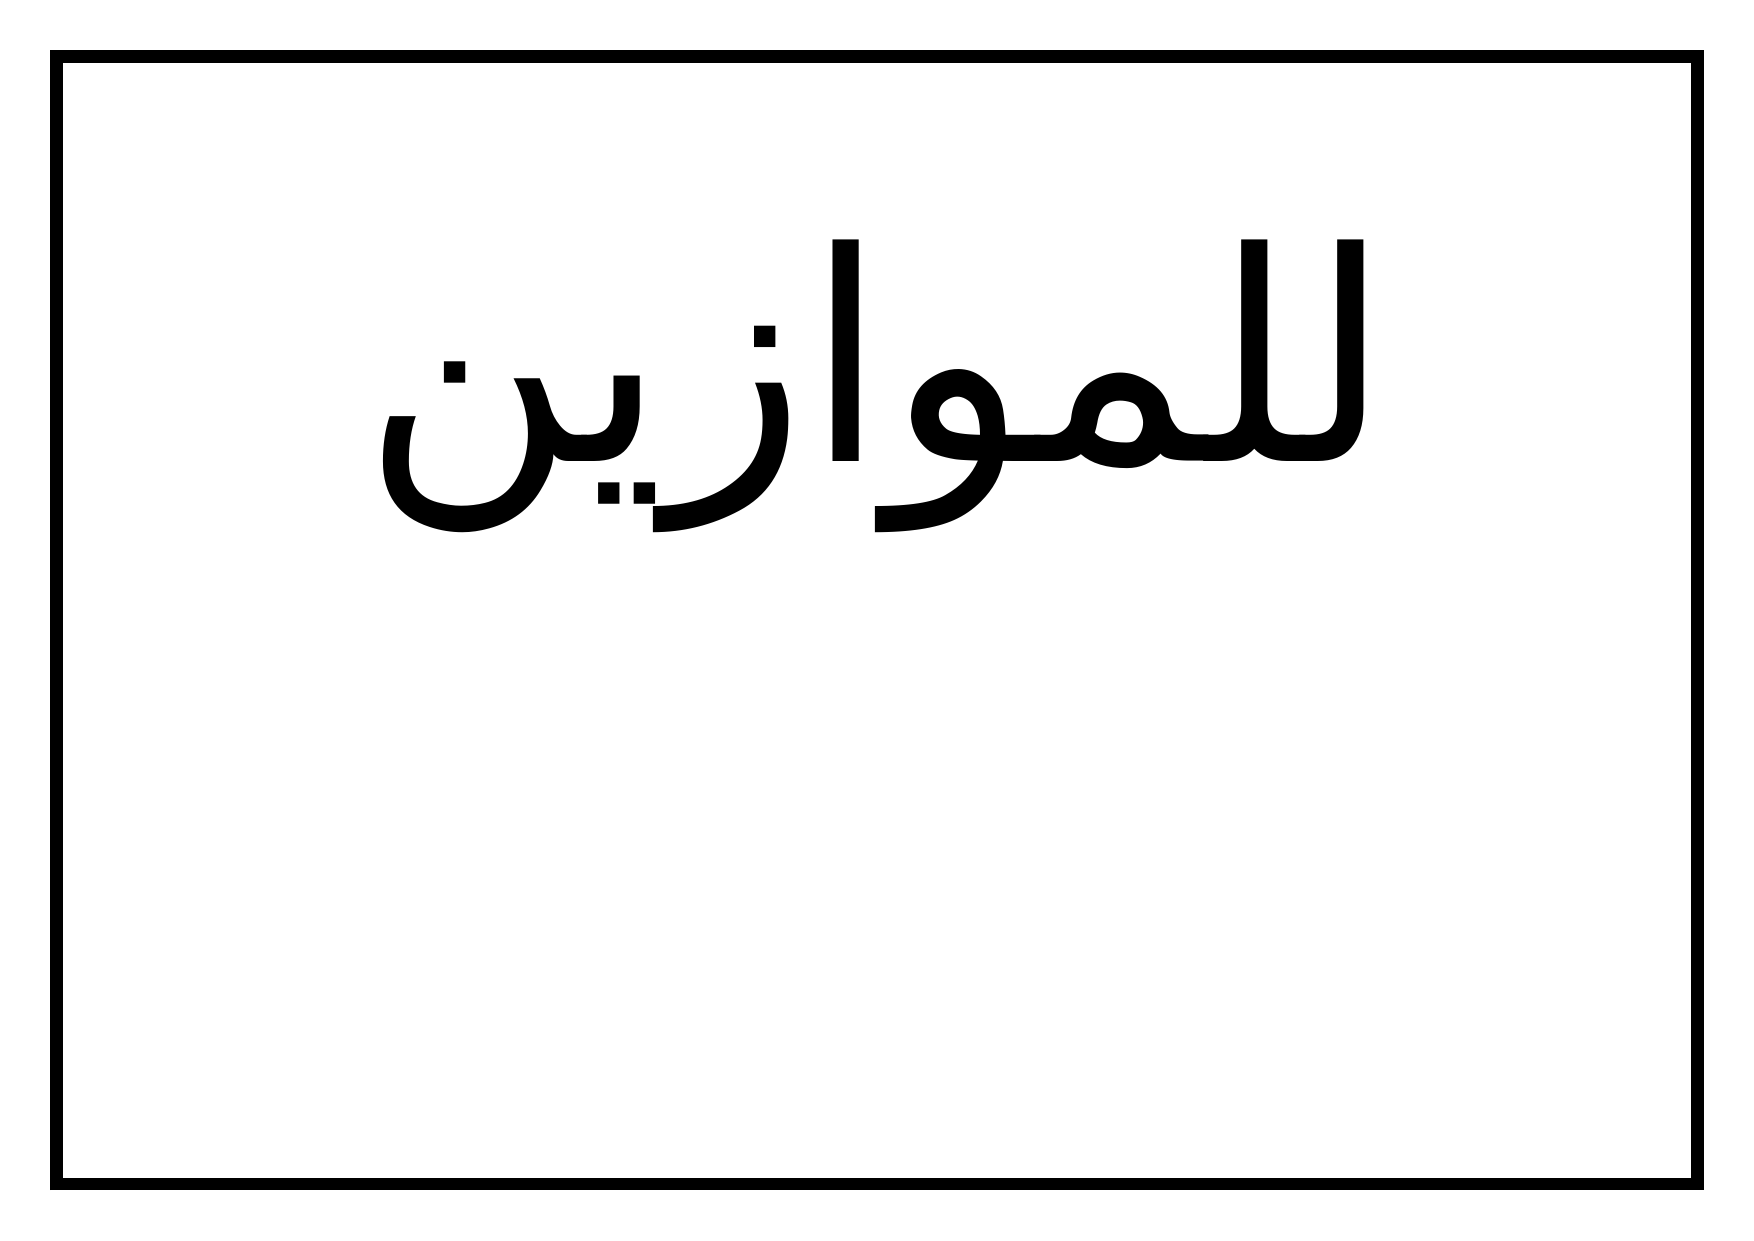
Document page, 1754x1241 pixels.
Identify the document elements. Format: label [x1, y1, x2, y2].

text [150, 187, 1604, 523]
